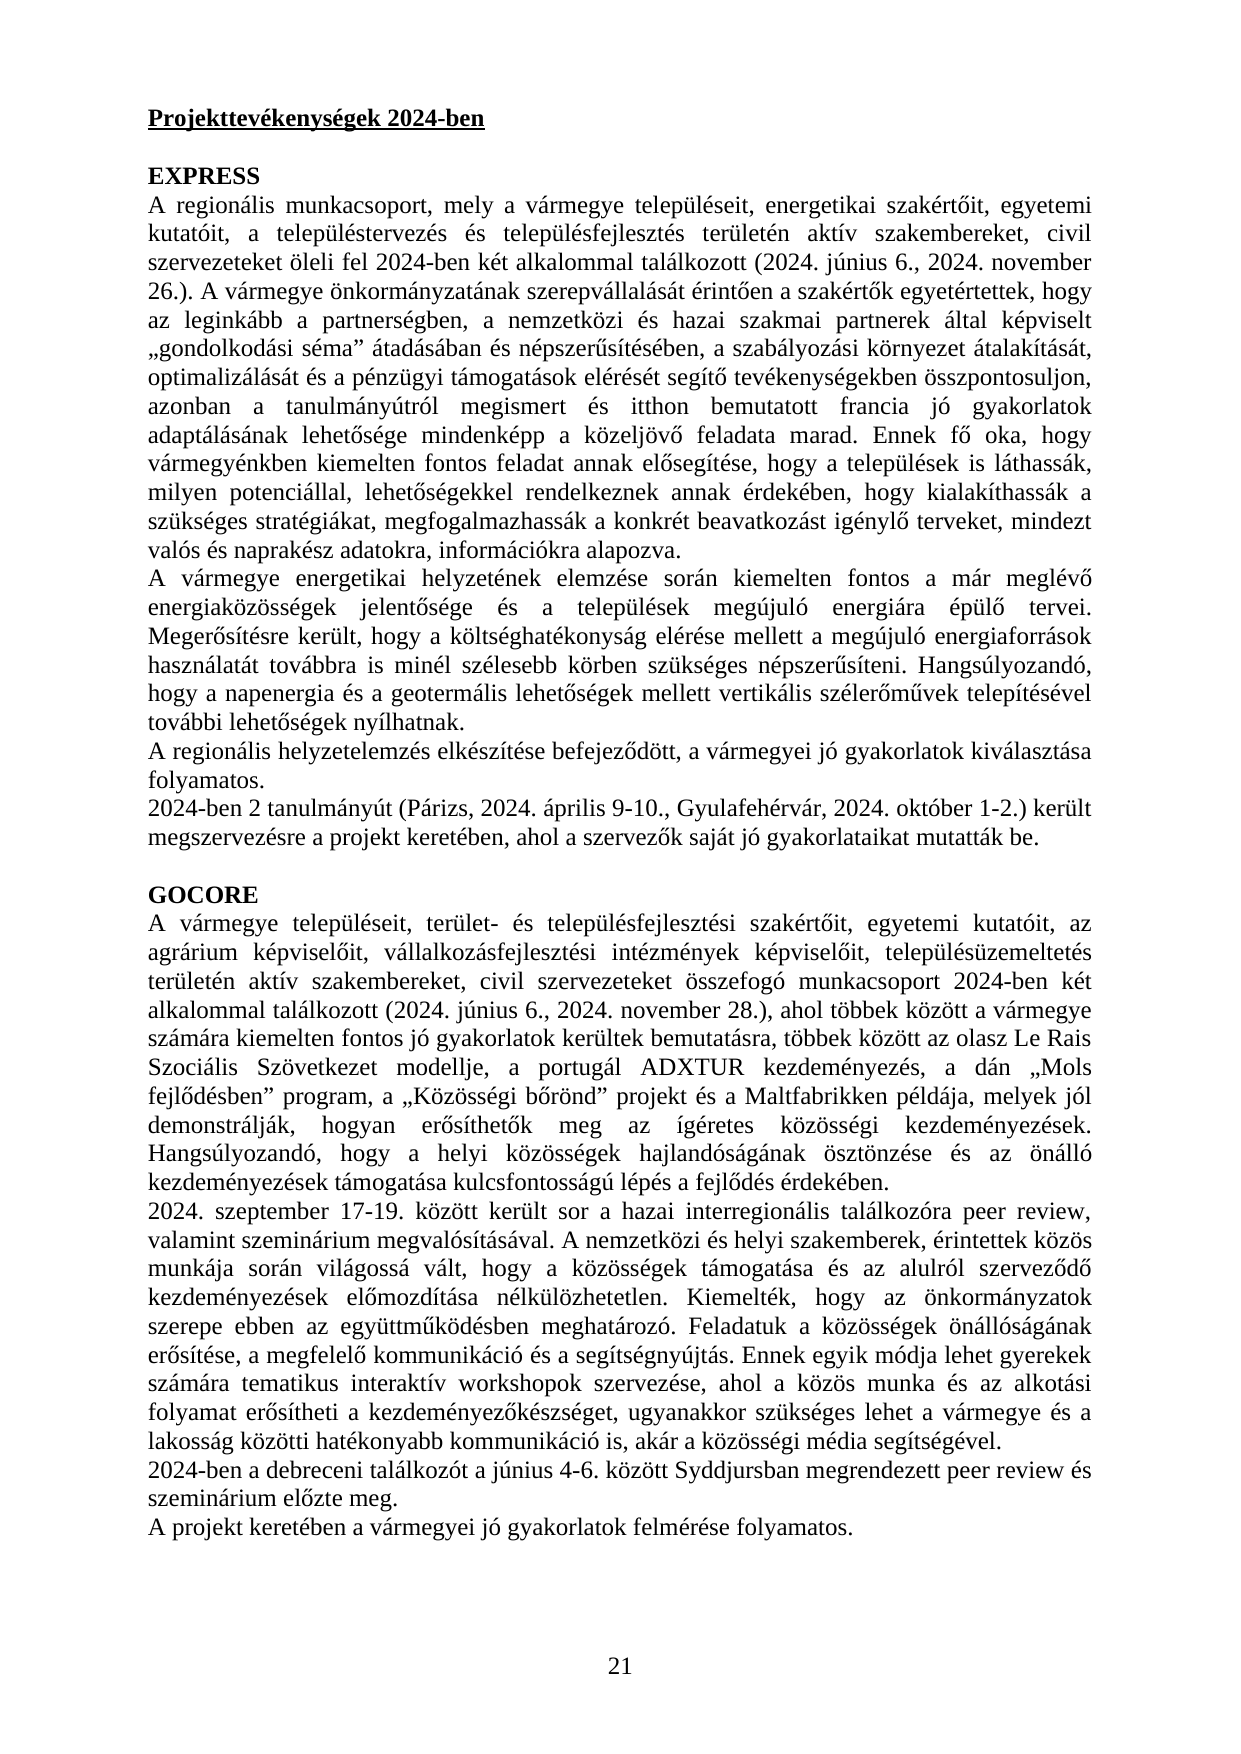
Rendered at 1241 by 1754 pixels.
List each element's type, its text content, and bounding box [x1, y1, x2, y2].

text EXPRESS [148, 161, 1093, 190]
text 2024. szeptember 17-19. között került sor a hazai interregionális találkozóra peer review, valamint szeminárium megvalósításával. A nemzetközi és helyi szakemberek, érintettek közös munkája során világossá vált, hogy a közösségek támogatása és az alulról szerveződő kezdeményezések előmozdítása nélkülözhetetlen. Kiemelték, hogy az önkormányzatok szerepe ebben az együttműködésben meghatározó. Feladatuk a közösségek önállóságának erősítése, a megfelelő kommunikáció és a segítségnyújtás. Ennek egyik módja lehet gyerekek számára tematikus interaktív workshopok szervezése, ahol a közös munka és az alkotási folyamat erősítheti a kezdeményezőkészséget, ugyanakkor szükséges lehet a vármegye és a lakosság közötti hatékonyabb kommunikáció is, akár a közösségi média segítségével. [148, 1196, 1093, 1455]
text A regionális helyzetelemzés elkészítése befejeződött, a vármegyei jó gyakorlatok kiválasztása folyamatos. [148, 736, 1093, 793]
text A vármegye településeit, terület- és településfejlesztési szakértőit, egyetemi kutatóit, az agrárium képviselőit, vállalkozásfejlesztési intézmények képviselőit, településüzemeltetés területén aktív szakembereket, civil szervezeteket összefogó munkacsoport 2024-ben két alkalommal találkozott (2024. június 6., 2024. november 28.), ahol többek között a vármegye számára kiemelten fontos jó gyakorlatok kerültek bemutatásra, többek között az olasz Le Rais Szociális Szövetkezet modellje, a portugál ADXTUR kezdeményezés, a dán „Mols fejlődésben” program, a „Közösségi bőrönd” projekt és a Maltfabrikken példája, melyek jól demonstrálják, hogyan erősíthetők meg az ígéretes közösségi kezdeményezések. Hangsúlyozandó, hogy a helyi közösségek hajlandóságának ösztönzése és az önálló kezdeményezések támogatása kulcsfontosságú lépés a fejlődés érdekében. [148, 908, 1093, 1196]
text 2024-ben 2 tanulmányút (Párizs, 2024. április 9-10., Gyulafehérvár, 2024. október 1-2.) került megszervezésre a projekt keretében, ahol a szervezők saját jó gyakorlataikat mutatták be. [148, 793, 1093, 851]
text Projekttevékenységek 2024-ben [148, 103, 1093, 132]
text A vármegye energetikai helyzetének elemzése során kiemelten fontos a már meglévő energiaközösségek jelentősége és a települések megújuló energiára épülő tervei. Megerősítésre került, hogy a költséghatékonyság elérése mellett a megújuló energiaforrások használatát továbbra is minél szélesebb körben szükséges népszerűsíteni. Hangsúlyozandó, hogy a napenergia és a geotermális lehetőségek mellett vertikális szélerőművek telepítésével további lehetőségek nyílhatnak. [148, 563, 1093, 736]
text GOCORE [148, 880, 1093, 908]
text A regionális munkacsoport, mely a vármegye településeit, energetikai szakértőit, egyetemi kutatóit, a településtervezés és településfejlesztés területén aktív szakembereket, civil szervezeteket öleli fel 2024-ben két alkalommal találkozott (2024. június 6., 2024. november 26.). A vármegye önkormányzatának szerepvállalását érintően a szakértők egyetértettek, hogy az leginkább a partnerségben, a nemzetközi és hazai szakmai partnerek által képviselt „gondolkodási séma” átadásában és népszerűsítésében, a szabályozási környezet átalakítását, optimalizálását és a pénzügyi támogatások elérését segítő tevékenységekben összpontosuljon, azonban a tanulmányútról megismert és itthon bemutatott francia jó gyakorlatok adaptálásának lehetősége mindenképp a közeljövő feladata marad. Ennek fő oka, hogy vármegyénkben kiemelten fontos feladat annak elősegítése, hogy a települések is láthassák, milyen potenciállal, lehetőségekkel rendelkeznek annak érdekében, hogy kialakíthassák a szükséges stratégiákat, megfogalmazhassák a konkrét beavatkozást igénylő terveket, mindezt valós és naprakész adatokra, információkra alapozva. [148, 190, 1093, 563]
text 2024-ben a debreceni találkozót a június 4-6. között Syddjursban megrendezett peer review és szeminárium előzte meg. [148, 1455, 1093, 1512]
text A projekt keretében a vármegyei jó gyakorlatok felmérése folyamatos. [148, 1512, 1093, 1541]
